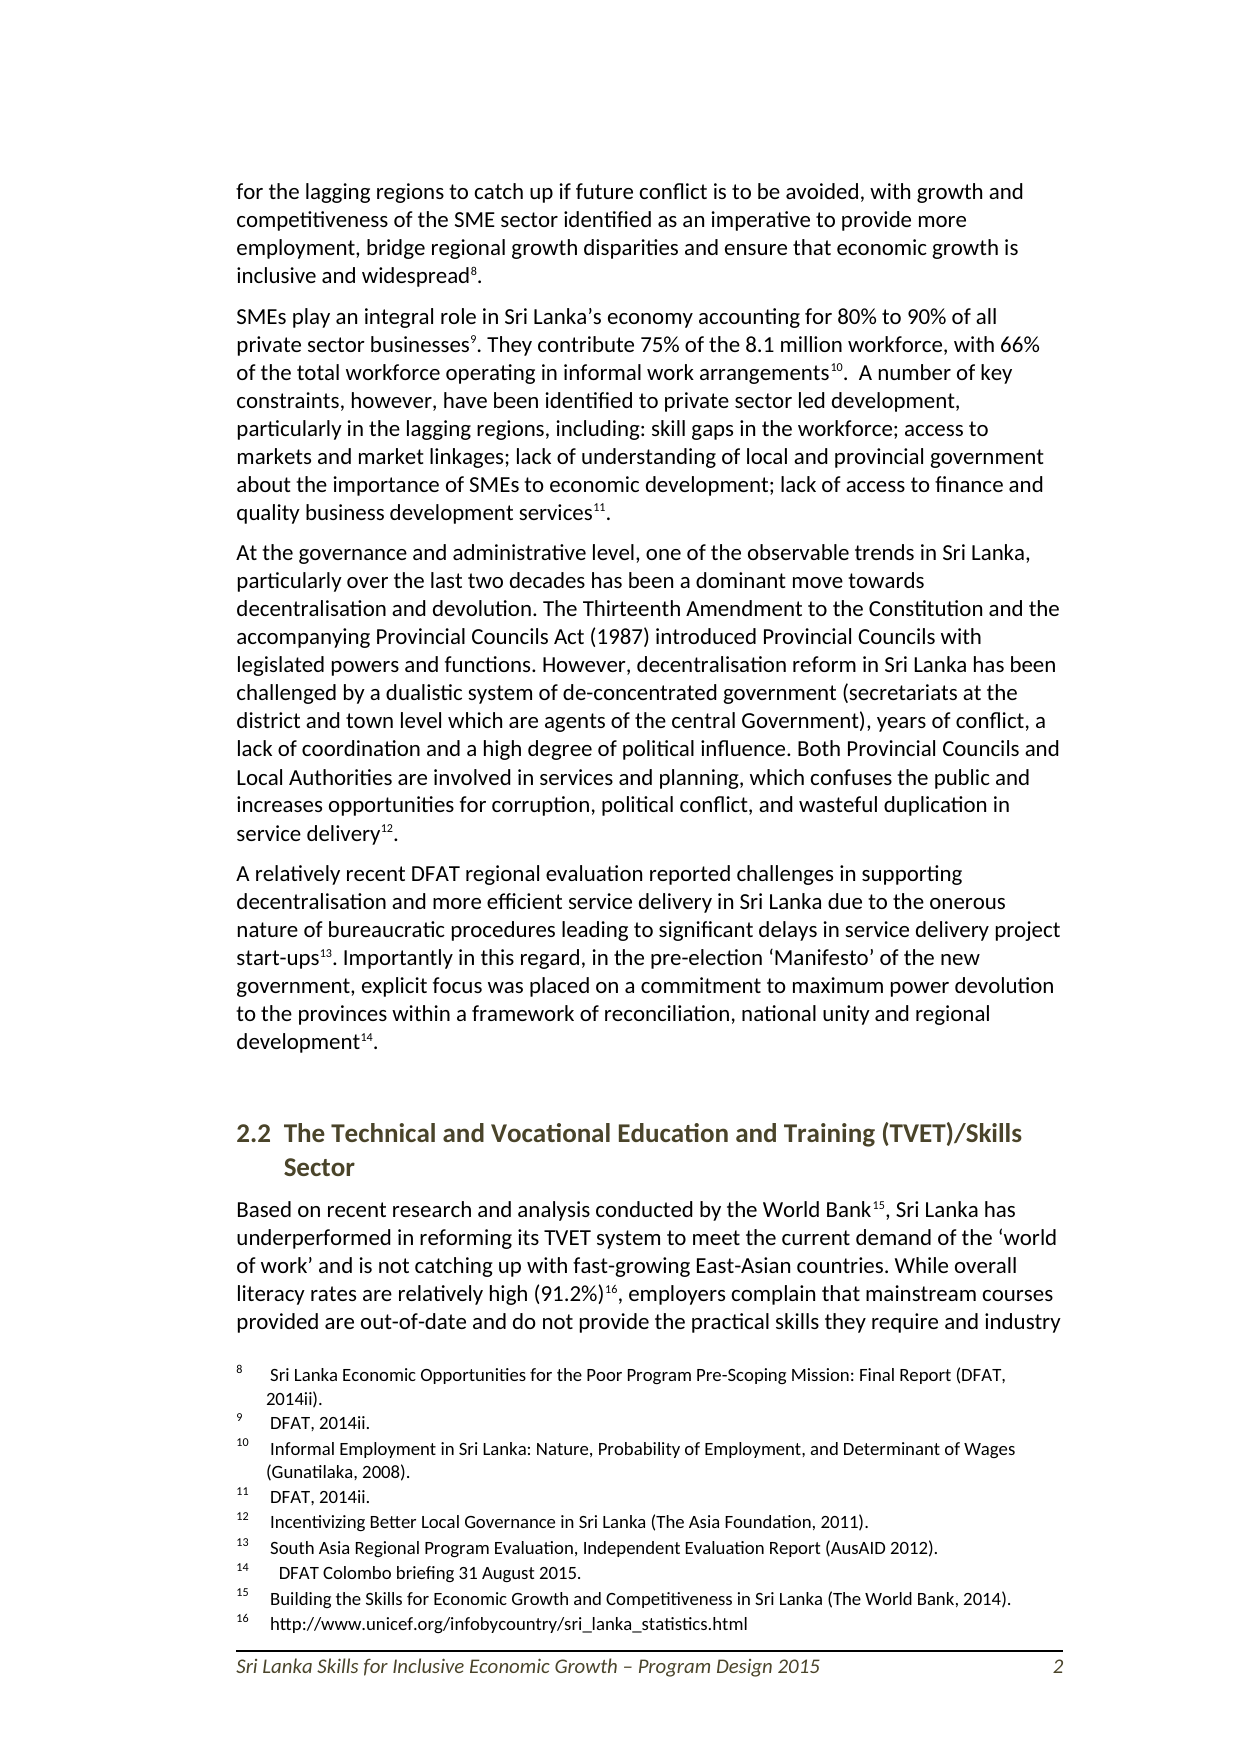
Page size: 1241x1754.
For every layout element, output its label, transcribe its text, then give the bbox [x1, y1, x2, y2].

text At the governance and administrative level, one of the observable trends in Sri Lanka, particularly over the last two decades has been a dominant move towards decentralisation and devolution. The Thirteenth Amendment to the Constitution and the accompanying Provincial Councils Act (1987) introduced Provincial Councils with legislated powers and functions. However, decentralisation reform in Sri Lanka has been challenged by a dualistic system of de-concentrated government (secretariats at the district and town level which are agents of the central Government), years of conflict, a lack of coordination and a high degree of political influence. Both Provincial Councils and Local Authorities are involved in services and planning, which confuses the public and increases opportunities for corruption, political conflict, and wasteful duplication in service delivery. [236, 538, 1063, 847]
subtitle The Technical and Vocational Education and Training (TVET)/Skills Sector [236, 1117, 1063, 1183]
text A relatively recent DFAT regional evaluation reported challenges in supporting decentralisation and more efficient service delivery in Sri Lanka due to the onerous nature of bureaucratic procedures leading to significant delays in service delivery project start-ups. Importantly in this regard, in the pre-election ‘Manifesto’ of the new government, explicit focus was placed on a commitment to maximum power devolution to the provinces within a framework of reconciliation, national unity and regional development. [236, 859, 1063, 1055]
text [236, 1195, 1063, 1335]
text SMEs play an integral role in Sri Lanka’s economy accounting for 80% to 90% of all private sector businesses. They contribute 75% of the 8.1 million workforce, with 66% of the total workforce operating in informal work arrangements. A number of key constraints, however, have been identified to private sector led development, particularly in the lagging regions, including: skill gaps in the workforce; access to markets and market linkages; lack of understanding of local and provincial government about the importance of SMEs to economic development; lack of access to finance and quality business development services. [236, 302, 1063, 526]
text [236, 177, 1063, 289]
